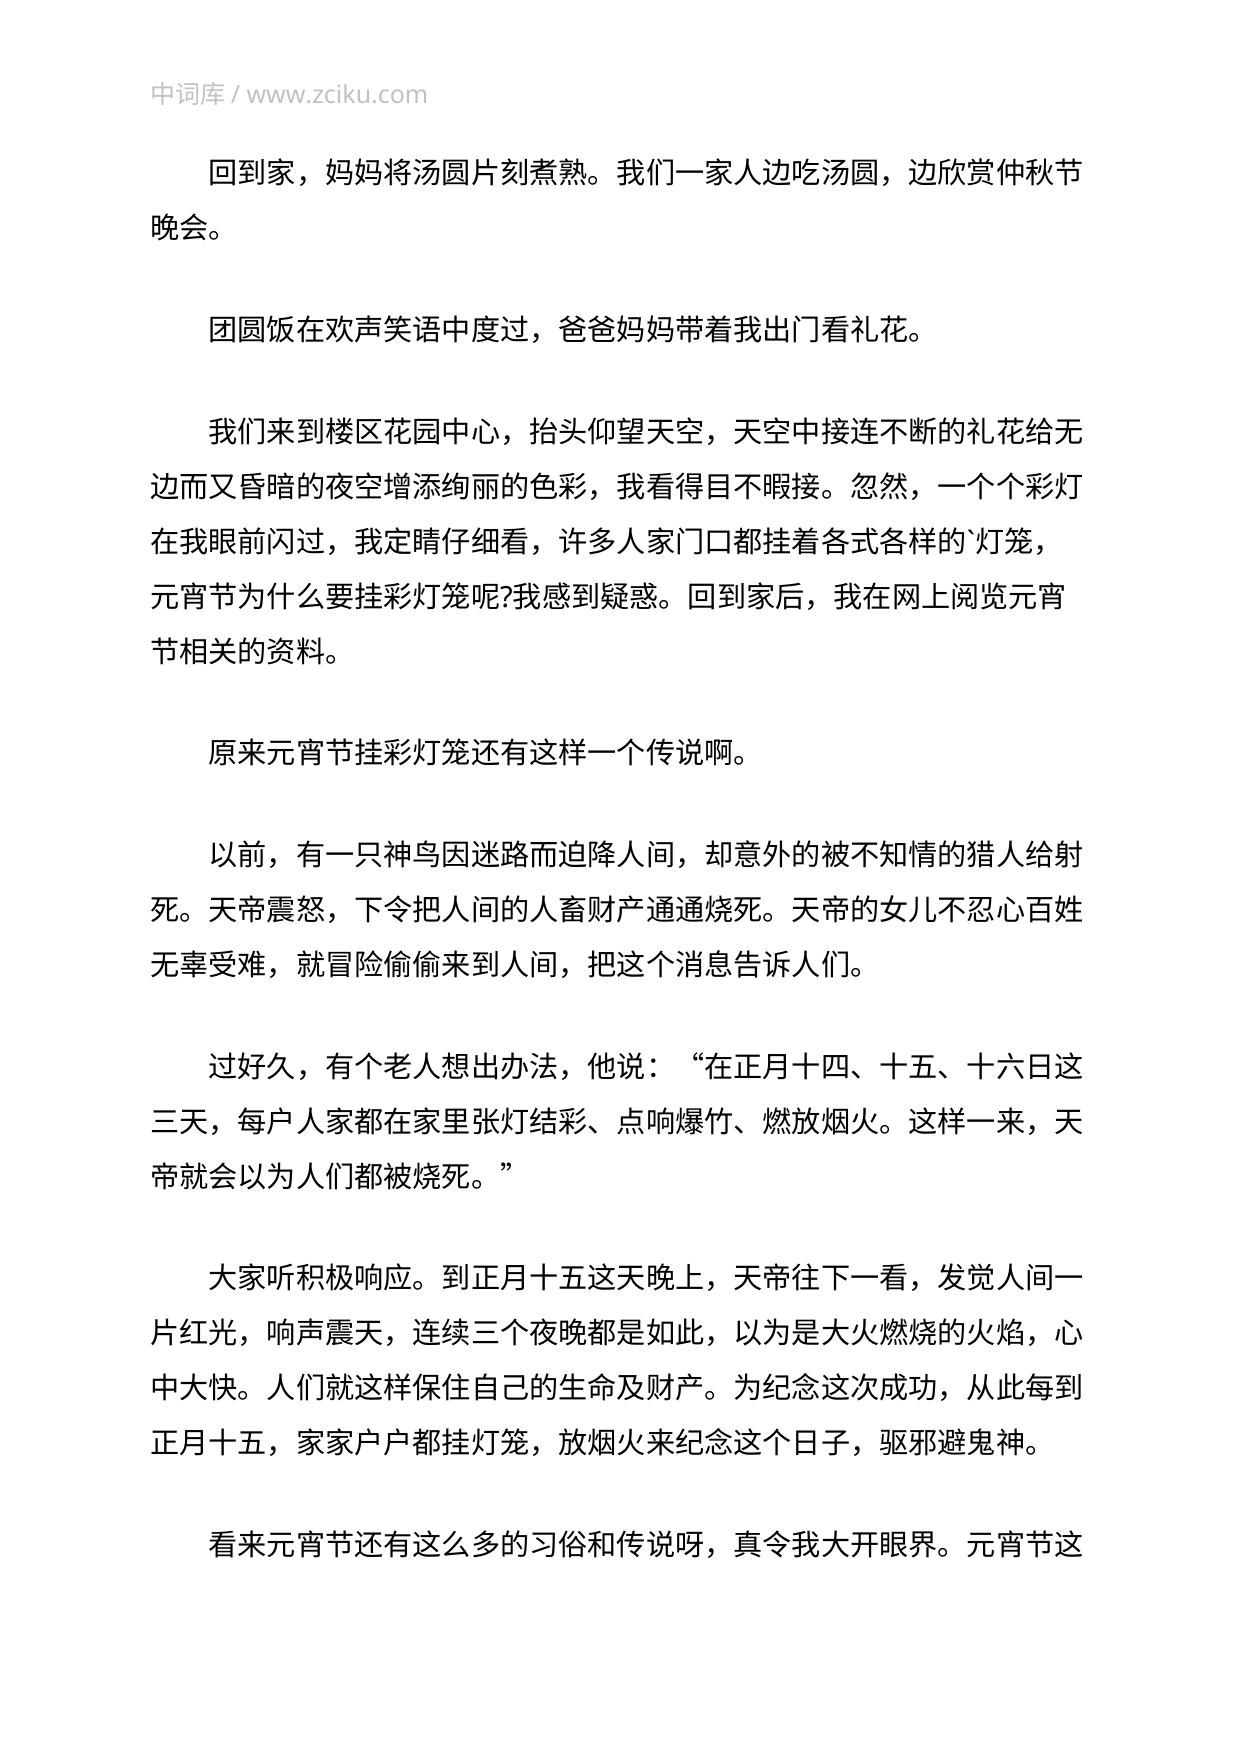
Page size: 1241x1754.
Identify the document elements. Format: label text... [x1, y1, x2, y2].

text 我们来到楼区花园中心，抬头仰望天空，天空中接连不断的礼花给无边而又昏暗的夜空增添绚丽的色彩，我看得目不暇接。忽然，一个个彩灯在我眼前闪过，我定睛仔细看，许多人家门口都挂着各式各样的`灯笼，元宵节为什么要挂彩灯笼呢?我感到疑惑。回到家后，我在网上阅览元宵节相关的资料。 [150, 408, 1090, 671]
text 回到家，妈妈将汤圆片刻煮熟。我们一家人边吃汤圆，边欣赏仲秋节晚会。 [150, 150, 1090, 247]
text 团圆饭在欢声笑语中度过，爸爸妈妈带着我出门看礼花。 [150, 307, 1090, 349]
text 原来元宵节挂彩灯笼还有这样一个传说啊。 [150, 730, 1090, 772]
text 以前，有一只神鸟因迷路而迫降人间，却意外的被不知情的猎人给射死。天帝震怒，下令把人间的人畜财产通通烧死。天帝的女儿不忍心百姓无辜受难，就冒险偷偷来到人间，把这个消息告诉人们。 [150, 832, 1090, 984]
text 过好久，有个老人想出办法，他说：“在正月十四、十五、十六日这三天，每户人家都在家里张灯结彩、点响爆竹、燃放烟火。这样一来，天帝就会以为人们都被烧死。” [150, 1043, 1090, 1195]
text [150, 1521, 1090, 1564]
text 大家听积极响应。到正月十五这天晚上，天帝往下一看，发觉人间一片红光，响声震天，连续三个夜晚都是如此，以为是大火燃烧的火焰，心中大快。人们就这样保住自己的生命及财产。为纪念这次成功，从此每到正月十五，家家户户都挂灯笼，放烟火来纪念这个日子，驱邪避鬼神。 [150, 1255, 1090, 1462]
